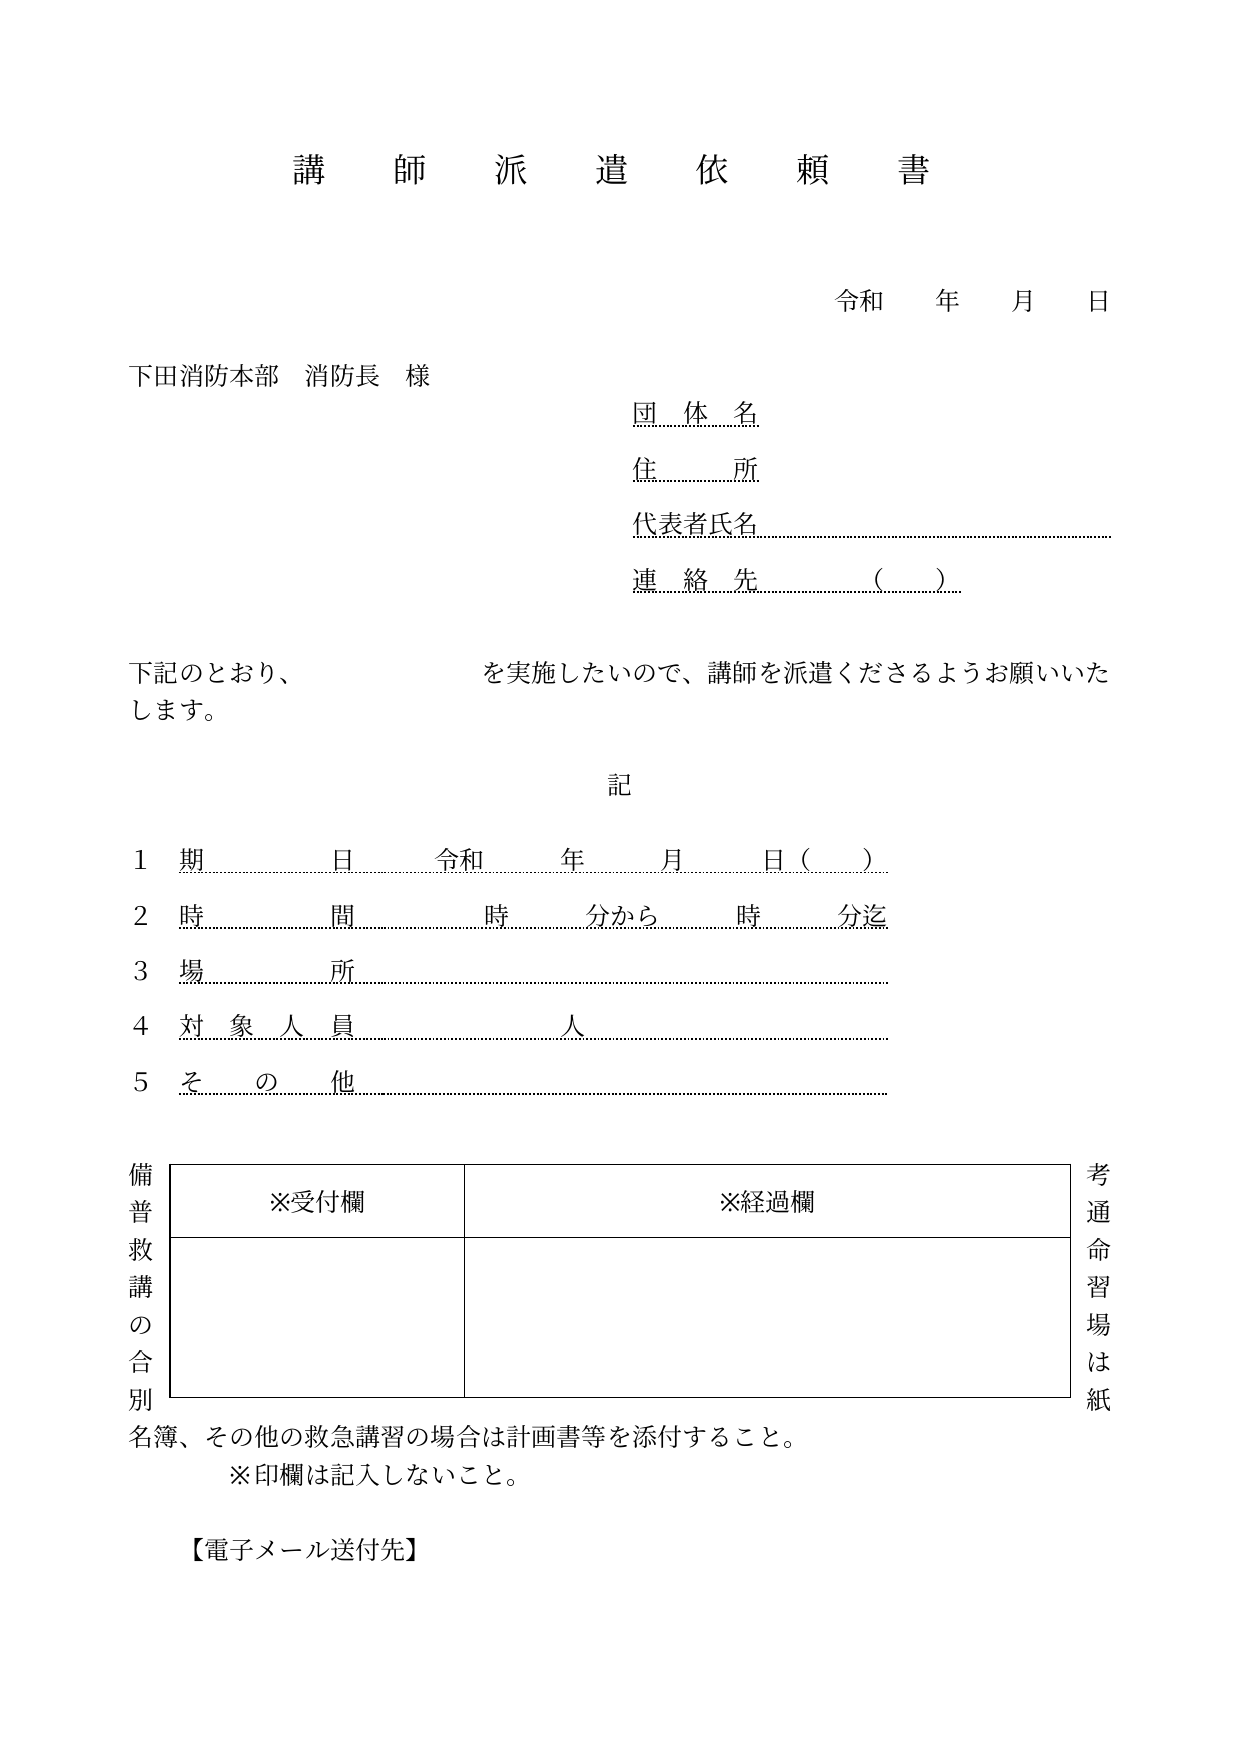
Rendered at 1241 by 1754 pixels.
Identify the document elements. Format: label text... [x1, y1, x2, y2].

text ２ 時 間 時 分から 時 分迄 [128, 896, 1112, 933]
text ３ 場 所 [128, 951, 1112, 988]
text 下記のとおり、 を実施したいので、講師を派遣くださるようお願いいたします。 [128, 653, 1112, 728]
table_cell [171, 1238, 464, 1397]
table_header ※経過欄 [465, 1165, 1070, 1237]
text 代表者氏名 [128, 504, 1112, 542]
text 備考 普通救命講習の場合は別紙名簿、その他の救急講習の場合は計画書等を添付すること。 [128, 1155, 1112, 1455]
text 講 師 派 遣 依 頼 書 [128, 131, 1112, 206]
table_cell [465, 1238, 1070, 1397]
subtitle 記 [128, 765, 1112, 803]
text ※印欄は記入しないこと。 [128, 1455, 1112, 1492]
text 団 体 名 [128, 393, 1103, 431]
text １ 期 日 令和 年 月 日（ ） [128, 840, 1112, 878]
text 【電子メール送付先】 [128, 1530, 1112, 1567]
text 連 絡 先 （ ） [128, 560, 1112, 597]
text ４ 対象人員 人 [128, 1006, 1112, 1044]
text ５ そ の 他 [128, 1062, 1112, 1099]
table_header ※受付欄 [171, 1165, 464, 1237]
text 令和 年 月 日 [128, 281, 1112, 318]
text 住 所 [128, 449, 1112, 486]
text 下田消防本部 消防長 様 [128, 356, 1112, 393]
